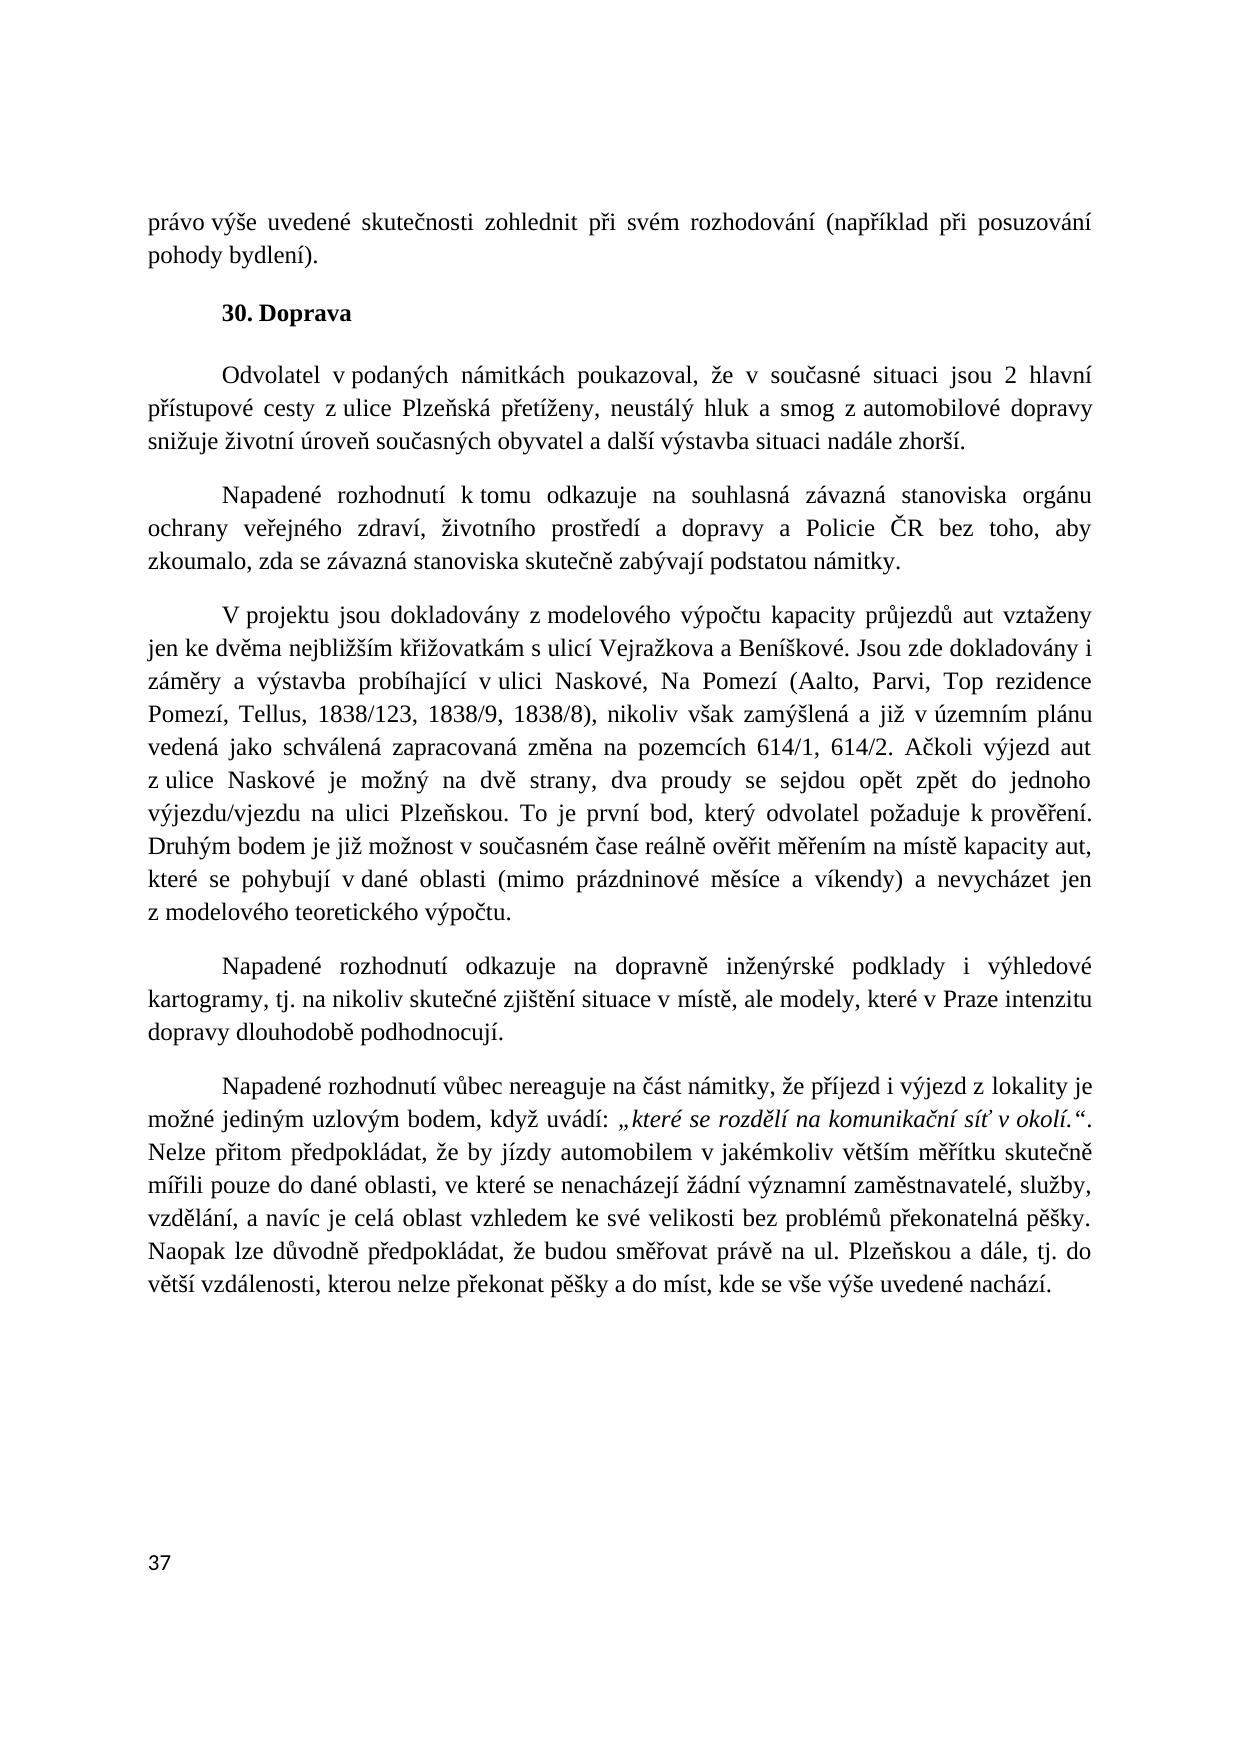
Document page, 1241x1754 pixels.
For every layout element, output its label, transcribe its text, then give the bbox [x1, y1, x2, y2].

subtitle Doprava [222, 298, 1092, 327]
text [148, 207, 1092, 268]
text Odvolatel v podaných námitkách poukazoval, že v současné situaci jsou 2 hlavní přístupové cesty z ulice Plzeňská přetíženy, neustálý hluk a smog z automobilové dopravy snižuje životní úroveň současných obyvatel a další výstavba situaci nadále zhorší. [148, 360, 1092, 455]
text Napadené rozhodnutí k tomu odkazuje na souhlasná závazná stanoviska orgánu ochrany veřejného zdraví, životního prostředí a dopravy a Policie ČR bez toho, aby zkoumalo, zda se závazná stanoviska skutečně zabývají podstatou námitky. [148, 480, 1092, 575]
text Napadené rozhodnutí odkazuje na dopravně inženýrské podklady i výhledové kartogramy, tj. na nikoliv skutečné zjištění situace v místě, ale modely, které v Praze intenzitu dopravy dlouhodobě podhodnocují. [148, 951, 1092, 1046]
text Napadené rozhodnutí vůbec nereaguje na část námitky, že příjezd i výjezd z lokality je možné jediným uzlovým bodem, když uvádí: „které se rozdělí na komunikační síť v okolí.“. Nelze přitom předpokládat, že by jízdy automobilem v jakémkoliv větším měřítku skutečně mířili pouze do dané oblasti, ve které se nenacházejí žádní významní zaměstnavatelé, služby, vzdělání, a navíc je celá oblast vzhledem ke své velikosti bez problémů překonatelná pěšky. Naopak lze důvodně předpokládat, že budou směřovat právě na ul. Plzeňskou a dále, tj. do větší vzdálenosti, kterou nelze překonat pěšky a do míst, kde se vše výše uvedené nachází. [148, 1071, 1092, 1298]
text V projektu jsou dokladovány z modelového výpočtu kapacity průjezdů aut vztaženy jen ke dvěma nejbližším křižovatkám s ulicí Vejražkova a Beníškové. Jsou zde dokladovány i záměry a výstavba probíhající v ulici Naskové, Na Pomezí (Aalto, Parvi, Top rezidence Pomezí, Tellus, 1838/123, 1838/9, 1838/8), nikoliv však zamýšlená a již v územním plánu vedená jako schválená zapracovaná změna na pozemcích 614/1, 614/2. Ačkoli výjezd aut z ulice Naskové je možný na dvě strany, dva proudy se sejdou opět zpět do jednoho výjezdu/vjezdu na ulici Plzeňskou. To je první bod, který odvolatel požaduje k prověření. Druhým bodem je již možnost v současném čase reálně ověřit měřením na místě kapacity aut, které se pohybují v dané oblasti (mimo prázdninové měsíce a víkendy) a nevycházet jen z modelového teoretického výpočtu. [148, 600, 1092, 926]
